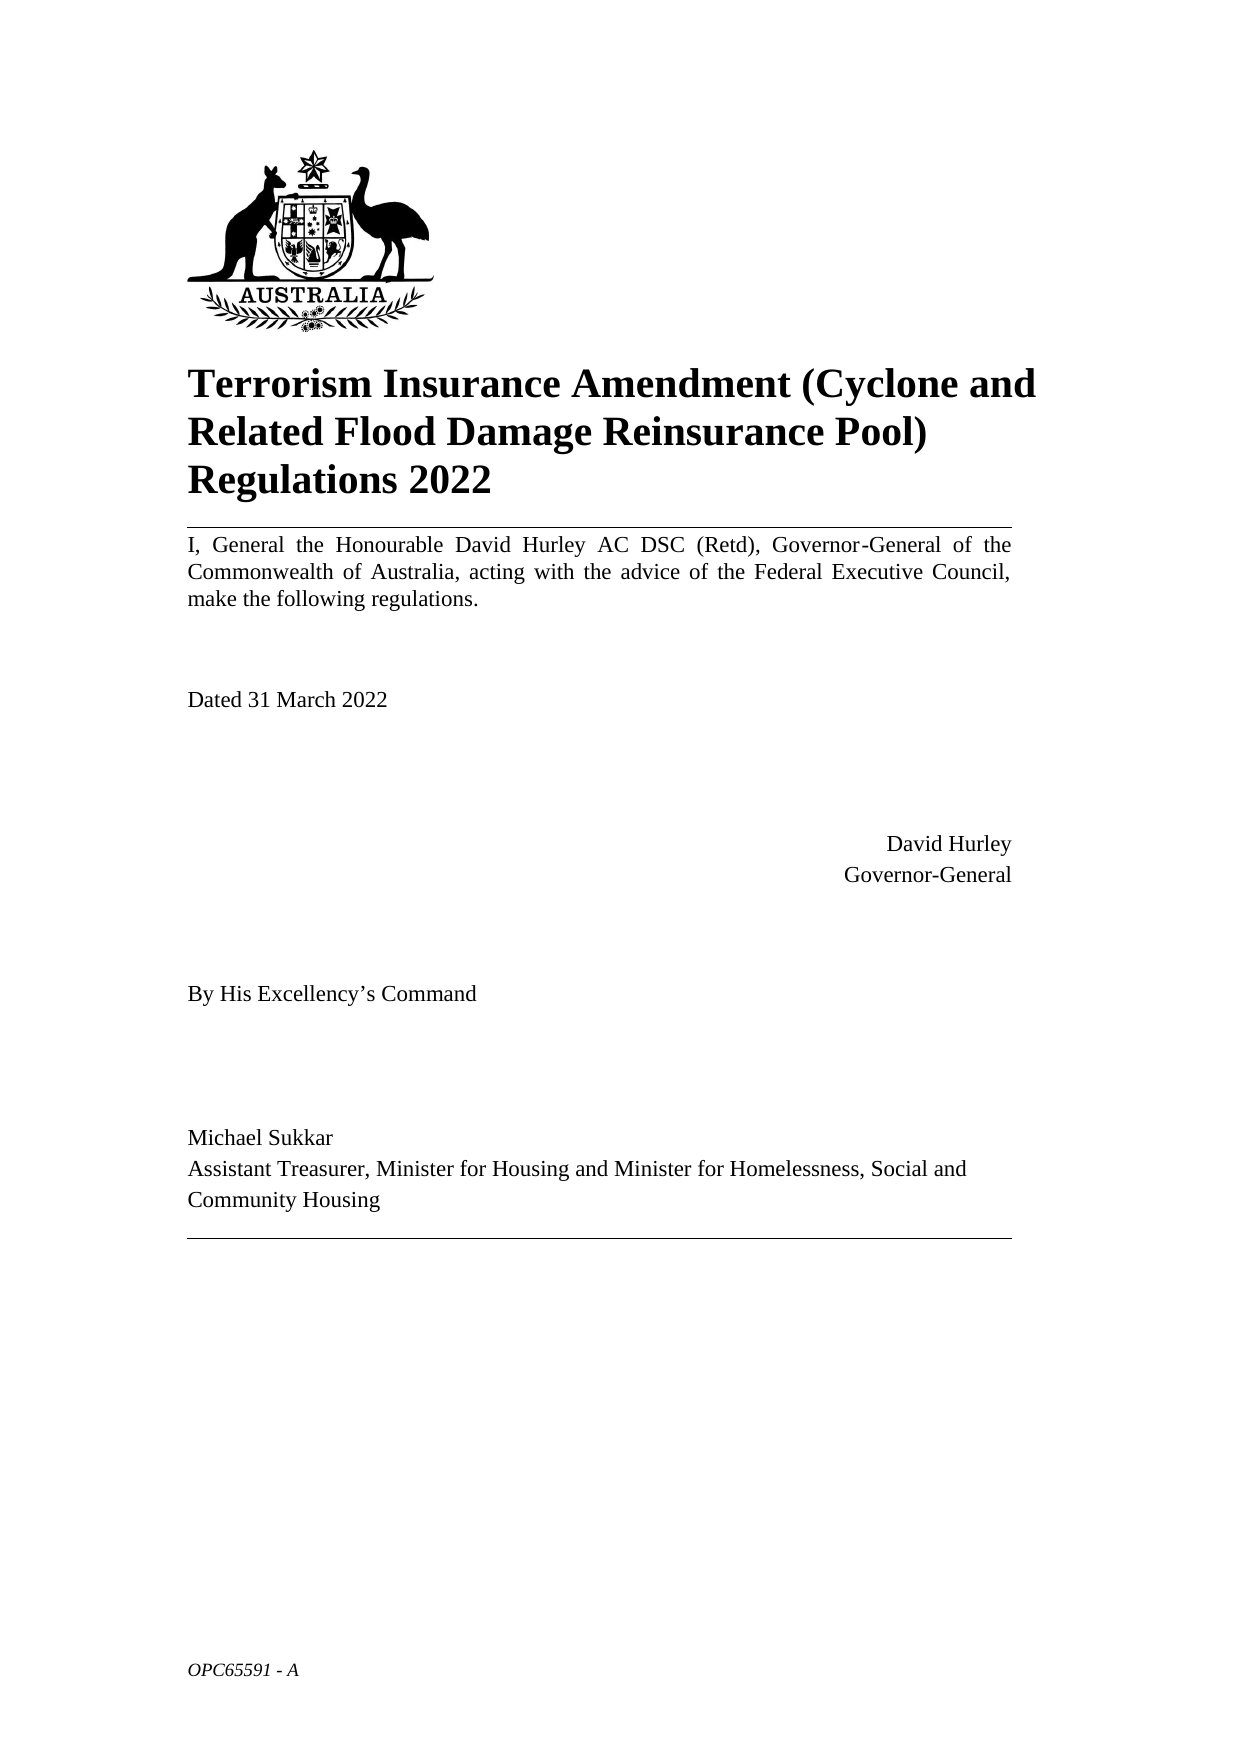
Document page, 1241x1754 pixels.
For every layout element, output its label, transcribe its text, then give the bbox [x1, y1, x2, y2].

text David Hurley [228, 825, 1012, 857]
text Terrorism Insurance Amendment (Cyclone and Related Flood Damage Reinsurance Pool) Regulations 2022 [187, 358, 1053, 502]
text Assistant Treasurer, Minister for Housing and Minister for Homelessness, Social and Community Housing [187, 1150, 1012, 1238]
text By His Excellency’s Command [187, 975, 1012, 1007]
text Dated 31 March 2022 [187, 686, 1012, 713]
text I, General the Honourable David Hurley AC DSC (Retd), Governor-General of the Commonwealth of Australia, acting with the advice of the Federal Executive Council, make the following regulations. [187, 528, 1012, 611]
picture [187, 150, 434, 332]
text Michael Sukkar [187, 1119, 1012, 1150]
text Governor-General [228, 857, 1012, 888]
